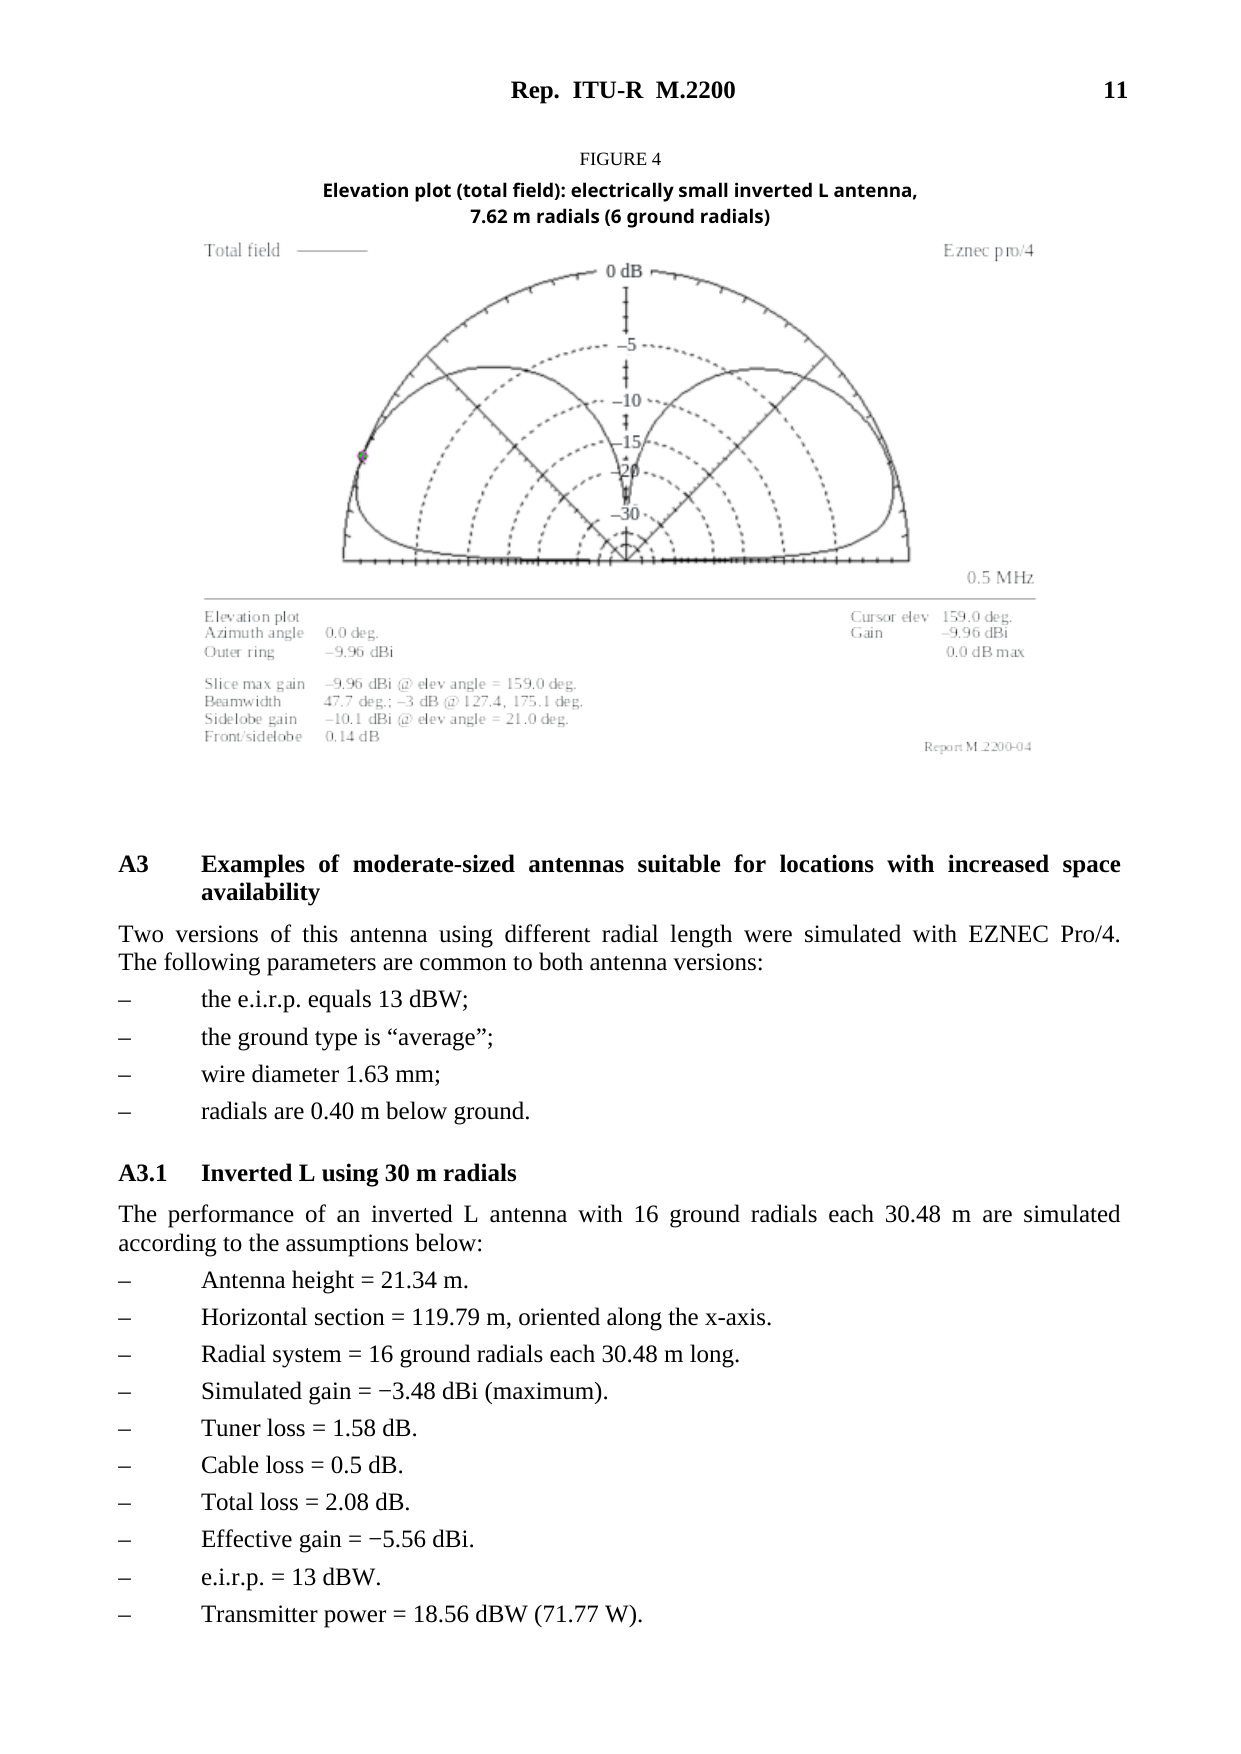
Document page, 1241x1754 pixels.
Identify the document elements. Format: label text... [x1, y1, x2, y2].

text – Total loss = 2.08 dB. [118, 1487, 1122, 1516]
text – Radial system = 16 ground radials each 30.48 m long. [118, 1339, 1122, 1368]
text Two versions of this antenna using different radial length were simulated with EZNEC Pro/4. The following parameters are common to both antenna versions: [118, 919, 1122, 976]
text – Horizontal section = 119.79 m, oriented along the x-axis. [118, 1302, 1122, 1331]
text – Tuner loss = 1.58 dB. [118, 1413, 1122, 1442]
text – Antenna height = 21.34 m. [118, 1265, 1122, 1294]
text – Transmitter power = 18.56 dBW (71.77 W). [118, 1599, 1122, 1627]
text – the e.i.r.p. equals 13 dBW; [118, 984, 1122, 1013]
title Elevation plot (total field): electrically small inverted L antenna, 7.62 m radials (6 ground radials) [118, 178, 1122, 229]
text – Effective gain = −5.56 dBi. [118, 1524, 1122, 1553]
subtitle A3.1 Inverted L using 30 m radials [118, 1158, 1122, 1187]
text Figure 4 [118, 148, 1122, 169]
text – the ground type is “average”; [118, 1022, 1122, 1050]
text – Simulated gain = −3.48 dBi (maximum). [118, 1376, 1122, 1405]
text – Cable loss = 0.5 dB. [118, 1450, 1122, 1479]
text – e.i.r.p. = 13 dBW. [118, 1562, 1122, 1590]
text – radials are 0.40 m below ground. [118, 1096, 1122, 1124]
subtitle A3 Examples of moderate-sized antennas suitable for locations with increased space availability [118, 849, 1122, 906]
text The performance of an inverted L antenna with 16 ground radials each 30.48 m are simulated according to the assumptions below: [118, 1199, 1122, 1257]
text – wire diameter 1.63 mm; [118, 1059, 1122, 1087]
